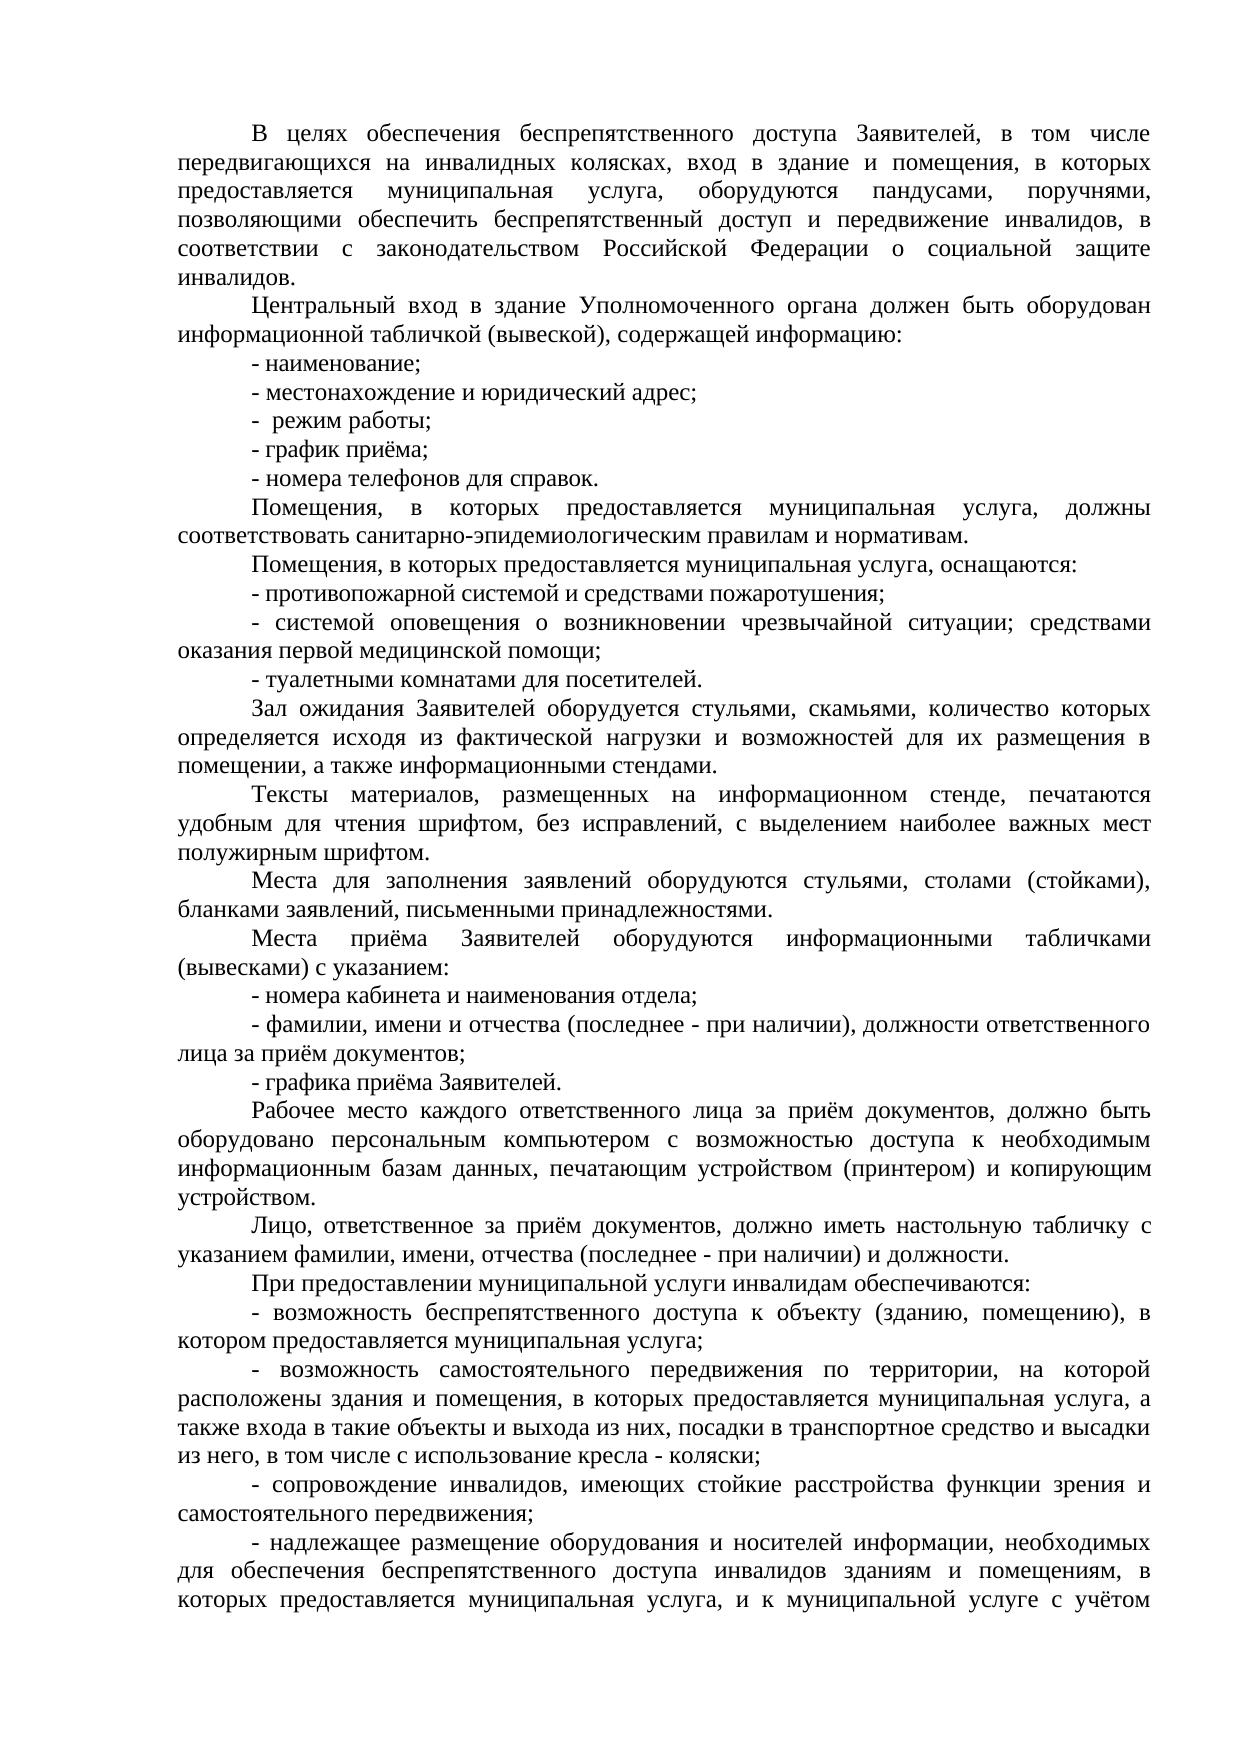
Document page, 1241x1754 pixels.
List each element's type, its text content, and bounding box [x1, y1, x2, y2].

text Центральный вход в здание Уполномоченного органа должен быть оборудован информационной табличкой (вывеской), содержащей информацию: [177, 291, 1152, 348]
text Помещения, в которых предоставляется муниципальная услуга, оснащаются: [177, 549, 1152, 578]
text Места приёма Заявителей оборудуются информационными табличками (вывесками) с указанием: [177, 923, 1152, 981]
text Тексты материалов, размещенных на информационном стенде, печатаются удобным для чтения шрифтом, без исправлений, с выделением наиболее важных мест полужирным шрифтом. [177, 779, 1152, 866]
text - режим работы; [177, 406, 1152, 434]
text В целях обеспечения беспрепятственного доступа Заявителей, в том числе передвигающихся на инвалидных колясках, вход в здание и помещения, в которых предоставляется муниципальная услуга, оборудуются пандусами, поручнями, позволяющими обеспечить беспрепятственный доступ и передвижение инвалидов, в соответствии с законодательством Российской Федерации о социальной защите инвалидов. [177, 118, 1152, 291]
text - графика приёма Заявителей. [177, 1067, 1152, 1096]
text - фамилии, имени и отчества (последнее - при наличии), должности ответственного лица за приём документов; [177, 1009, 1152, 1067]
text - график приёма; [177, 434, 1152, 463]
text Рабочее место каждого ответственного лица за приём документов, должно быть оборудовано персональным компьютером с возможностью доступа к необходимым информационным базам данных, печатающим устройством (принтером) и копирующим устройством. [177, 1096, 1152, 1211]
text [177, 1527, 1152, 1613]
text Места для заполнения заявлений оборудуются стульями, столами (стойками), бланками заявлений, письменными принадлежностями. [177, 866, 1152, 923]
text - наименование; [177, 348, 1152, 377]
text - возможность самостоятельного передвижения по территории, на которой расположены здания и помещения, в которых предоставляется муниципальная услуга, а также входа в такие объекты и выхода из них, посадки в транспортное средство и высадки из него, в том числе с использование кресла - коляски; [177, 1354, 1152, 1469]
text - системой оповещения о возникновении чрезвычайной ситуации; средствами оказания первой медицинской помощи; [177, 607, 1152, 664]
text Помещения, в которых предоставляется муниципальная услуга, должны соответствовать санитарно-эпидемиологическим правилам и нормативам. [177, 492, 1152, 549]
text - номера телефонов для справок. [177, 463, 1152, 492]
text - возможность беспрепятственного доступа к объекту (зданию, помещению), в котором предоставляется муниципальная услуга; [177, 1297, 1152, 1354]
text Лицо, ответственное за приём документов, должно иметь настольную табличку с указанием фамилии, имени, отчества (последнее - при наличии) и должности. [177, 1211, 1152, 1268]
text - местонахождение и юридический адрес; [177, 377, 1152, 406]
text - номера кабинета и наименования отдела; [177, 981, 1152, 1009]
text - сопровождение инвалидов, имеющих стойкие расстройства функции зрения и самостоятельного передвижения; [177, 1469, 1152, 1527]
text - туалетными комнатами для посетителей. [177, 664, 1152, 693]
text При предоставлении муниципальной услуги инвалидам обеспечиваются: [177, 1268, 1152, 1297]
text - противопожарной системой и средствами пожаротушения; [177, 578, 1152, 607]
text Зал ожидания Заявителей оборудуется стульями, скамьями, количество которых определяется исходя из фактической нагрузки и возможностей для их размещения в помещении, а также информационными стендами. [177, 693, 1152, 779]
